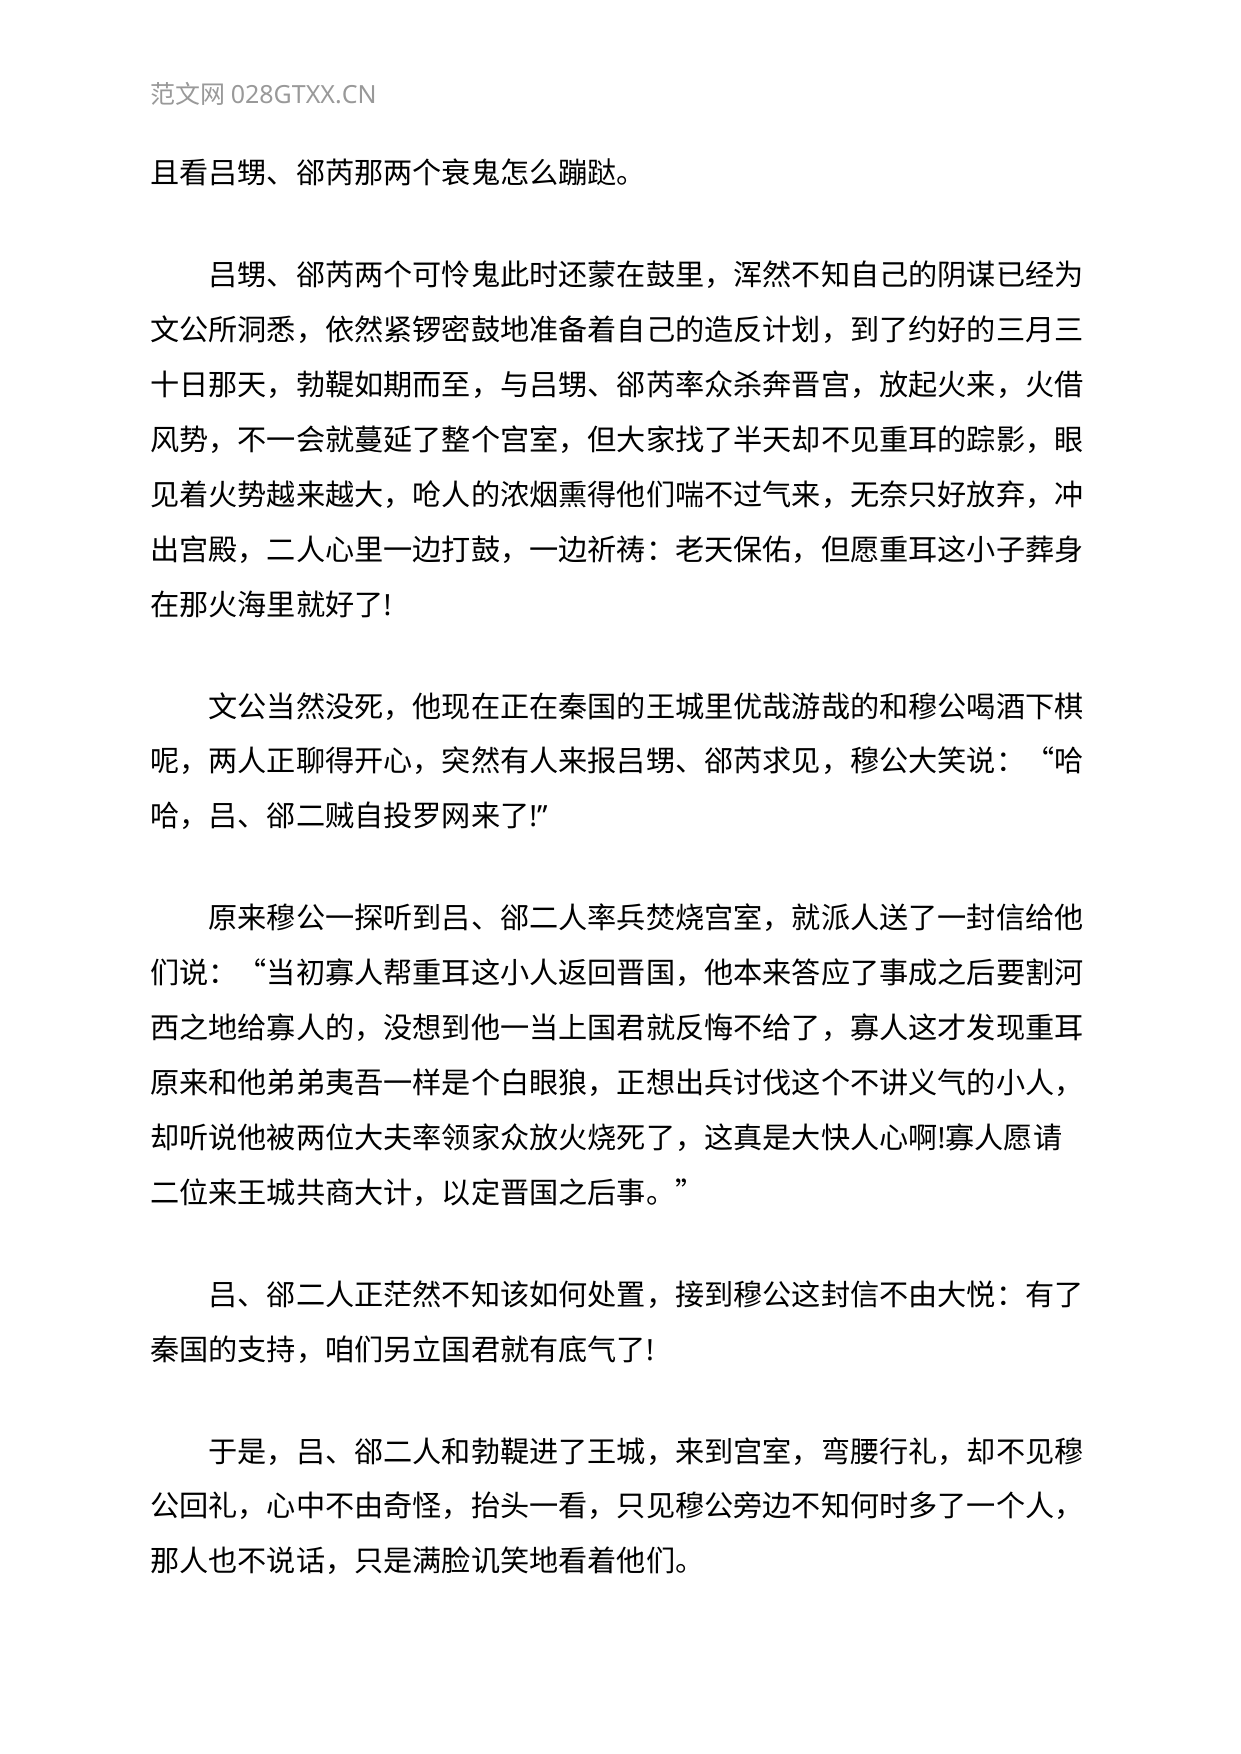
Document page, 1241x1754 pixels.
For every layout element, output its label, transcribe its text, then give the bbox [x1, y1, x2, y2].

text 吕甥、郤芮两个可怜鬼此时还蒙在鼓里，浑然不知自己的阴谋已经为文公所洞悉，依然紧锣密鼓地准备着自己的造反计划，到了约好的三月三十日那天，勃鞮如期而至，与吕甥、郤芮率众杀奔晋宫，放起火来，火借风势，不一会就蔓延了整个宫室，但大家找了半天却不见重耳的踪影，眼见着火势越来越大，呛人的浓烟熏得他们喘不过气来，无奈只好放弃，冲出宫殿，二人心里一边打鼓，一边祈祷：老天保佑，但愿重耳这小子葬身在那火海里就好了! [150, 252, 1090, 623]
text 文公当然没死，他现在正在秦国的王城里优哉游哉的和穆公喝酒下棋呢，两人正聊得开心，突然有人来报吕甥、郤芮求见，穆公大笑说：“哈哈，吕、郤二贼自投罗网来了!” [150, 683, 1090, 835]
text 原来穆公一探听到吕、郤二人率兵焚烧宫室，就派人送了一封信给他们说：“当初寡人帮重耳这小人返回晋国，他本来答应了事成之后要割河西之地给寡人的，没想到他一当上国君就反悔不给了，寡人这才发现重耳原来和他弟弟夷吾一样是个白眼狼，正想出兵讨伐这个不讲义气的小人，却听说他被两位大夫率领家众放火烧死了，这真是大快人心啊!寡人愿请二位来王城共商大计，以定晋国之后事。” [150, 895, 1090, 1212]
text 于是，吕、郤二人和勃鞮进了王城，来到宫室，弯腰行礼，却不见穆公回礼，心中不由奇怪，抬头一看，只见穆公旁边不知何时多了一个人，那人也不说话，只是满脸讥笑地看着他们。 [150, 1428, 1090, 1580]
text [150, 150, 1090, 192]
text 吕、郤二人正茫然不知该如何处置，接到穆公这封信不由大悦：有了秦国的支持，咱们另立国君就有底气了! [150, 1271, 1090, 1368]
